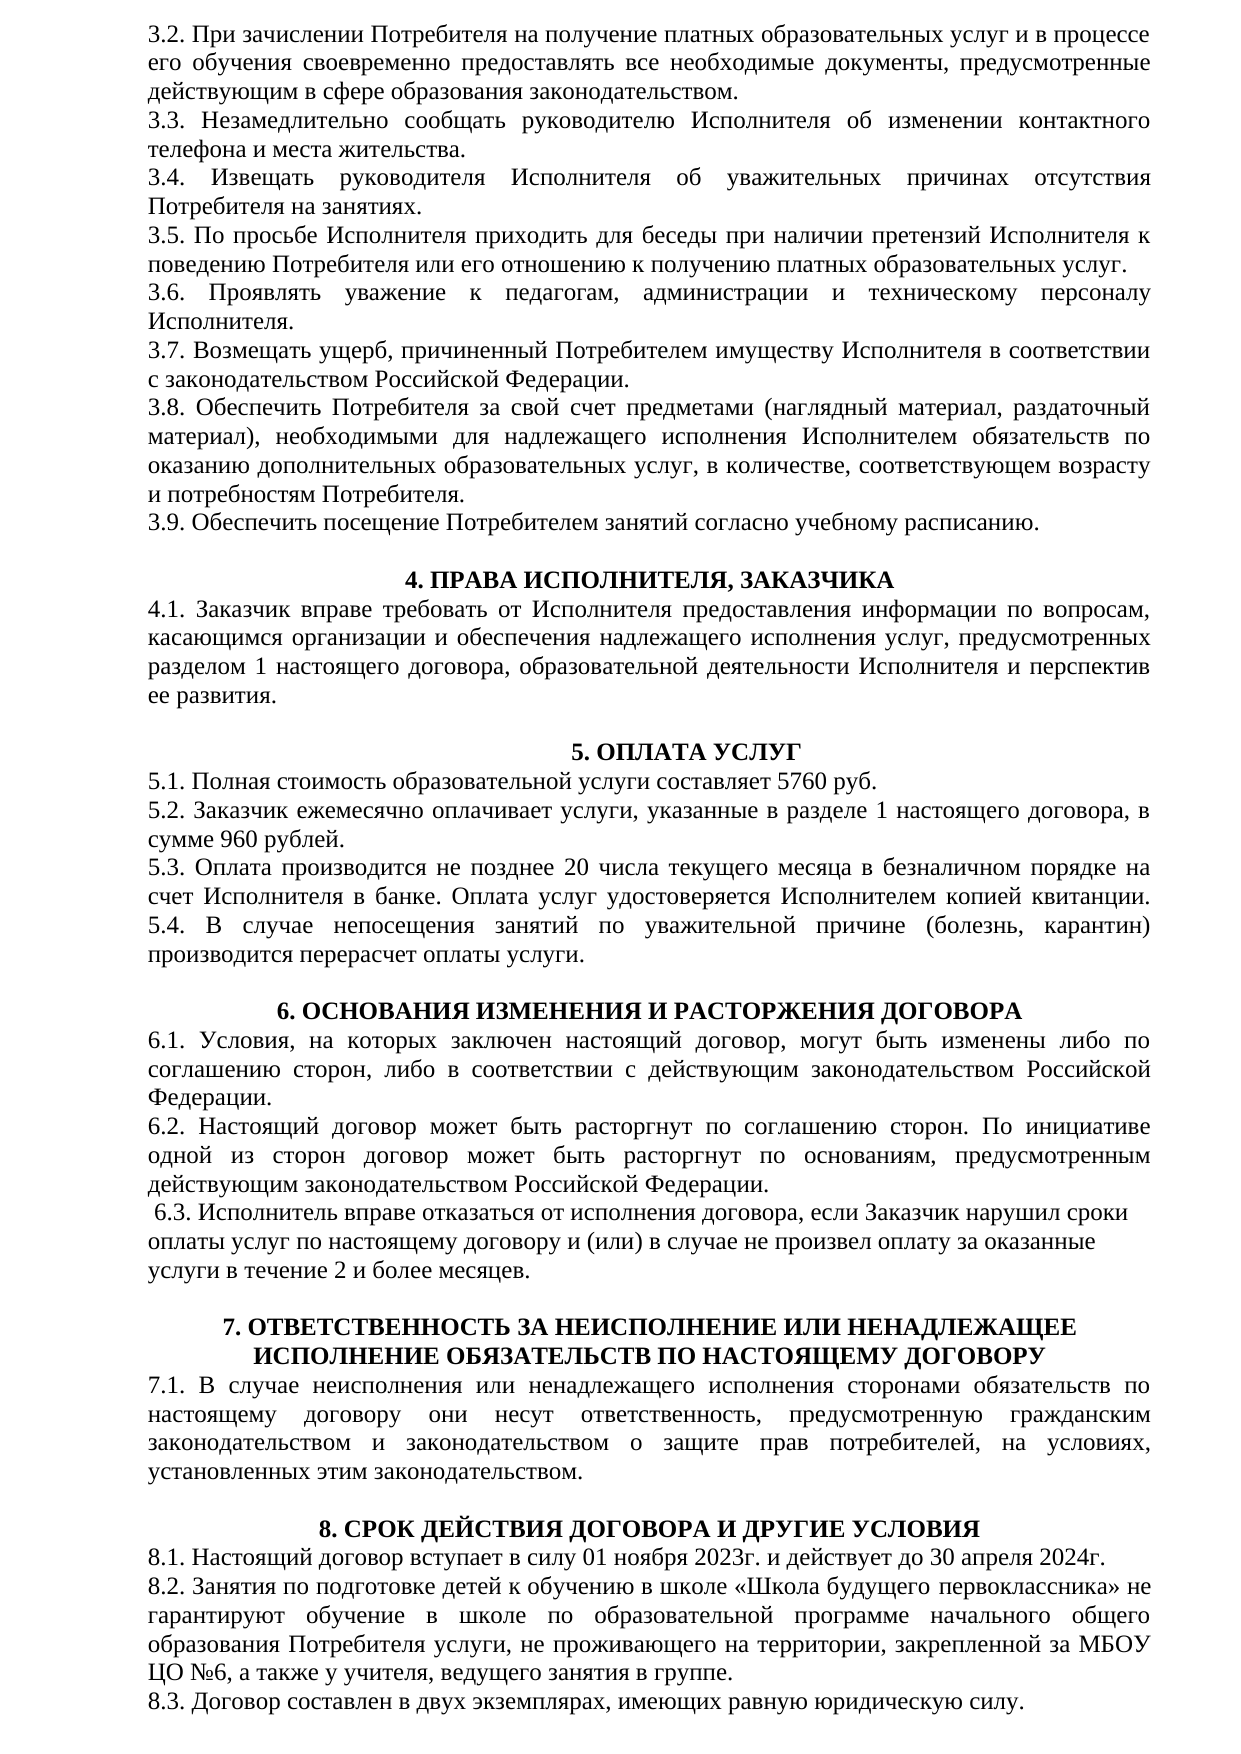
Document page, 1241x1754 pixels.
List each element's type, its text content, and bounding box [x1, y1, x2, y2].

text ИСПОЛНЕНИЕ ОБЯЗАТЕЛЬСТВ ПО НАСТОЯЩЕМУ ДОГОВОРУ [148, 1341, 1152, 1370]
text 8.3. Договор составлен в двух экземплярах, имеющих равную юридическую силу. [148, 1686, 1152, 1715]
text 8.2. Занятия по подготовке детей к обучению в школе «Школа будущего первоклассника» не гарантируют обучение в школе по образовательной программе начального общего образования Потребителя услуги, не проживающего на территории, закрепленной за МБОУ ЦО №6, а также у учителя, ведущего занятия в группе. [148, 1571, 1152, 1686]
text 5.3. Оплата производится не позднее 20 числа текущего месяца в безналичном порядке на счет Исполнителя в банке. Оплата услуг удостоверяется Исполнителем копией квитанции. 5.4. В случае непосещения занятий по уважительной причине (болезнь, карантин) производится перерасчет оплаты услуги. [148, 852, 1152, 967]
text 8. СРОК ДЕЙСТВИЯ ДОГОВОРА И ДРУГИЕ УСЛОВИЯ [148, 1514, 1152, 1542]
text 3.4. Извещать руководителя Исполнителя об уважительных причинах отсутствия Потребителя на занятиях. [148, 162, 1152, 220]
text 5. ОПЛАТА УСЛУГ [148, 737, 1152, 766]
text 5.2. Заказчик ежемесячно оплачивает услуги, указанные в разделе 1 настоящего договора, в сумме 960 рублей. [148, 795, 1152, 852]
text 3.9. Обеспечить посещение Потребителем занятий согласно учебному расписанию. [148, 507, 1152, 536]
text 6.3. Исполнитель вправе отказаться от исполнения договора, если Заказчик нарушил сроки оплаты услуг по настоящему договору и (или) в случае не произвел оплату за оказанные услуги в течение 2 и более месяцев. [148, 1197, 1152, 1284]
text 3.6. Проявлять уважение к педагогам, администрации и техническому персоналу Исполнителя. [148, 277, 1152, 335]
text 7.1. В случае неисполнения или ненадлежащего исполнения сторонами обязательств по настоящему договору они несут ответственность, предусмотренную гражданским законодательством и законодательством о защите прав потребителей, на условиях, установленных этим законодательством. [148, 1370, 1152, 1485]
text 7. ОТВЕТСТВЕННОСТЬ ЗА НЕИСПОЛНЕНИЕ ИЛИ НЕНАДЛЕЖАЩЕЕ [148, 1312, 1152, 1341]
text 6.1. Условия, на которых заключен настоящий договор, могут быть изменены либо по соглашению сторон, либо в соответствии с действующим законодательством Российской Федерации. [148, 1025, 1152, 1111]
text 3.5. По просьбе Исполнителя приходить для беседы при наличии претензий Исполнителя к поведению Потребителя или его отношению к получению платных образовательных услуг. [148, 220, 1152, 277]
text 3.7. Возмещать ущерб, причиненный Потребителем имуществу Исполнителя в соответствии с законодательством Российской Федерации. [148, 335, 1152, 392]
text 3.3. Незамедлительно сообщать руководителю Исполнителя об изменении контактного телефона и места жительства. [148, 105, 1152, 162]
text 5.1. Полная стоимость образовательной услуги составляет 5760 руб. [148, 766, 1152, 795]
text 8.1. Настоящий договор вступает в силу 01 ноября 2023г. и действует до 30 апреля 2024г. [148, 1542, 1152, 1571]
text 4.1. Заказчик вправе требовать от Исполнителя предоставления информации по вопросам, касающимся организации и обеспечения надлежащего исполнения услуг, предусмотренных разделом 1 настоящего договора, образовательной деятельности Исполнителя и перспектив ее развития. [148, 594, 1152, 709]
text 3.8. Обеспечить Потребителя за свой счет предметами (наглядный материал, раздаточный материал), необходимыми для надлежащего исполнения Исполнителем обязательств по оказанию дополнительных образовательных услуг, в количестве, соответствующем возрасту и потребностям Потребителя. [148, 392, 1152, 507]
text 6. ОСНОВАНИЯ ИЗМЕНЕНИЯ И РАСТОРЖЕНИЯ ДОГОВОРА [148, 996, 1152, 1025]
text 6.2. Настоящий договор может быть расторгнут по соглашению сторон. По инициативе одной из сторон договор может быть расторгнут по основаниям, предусмотренным действующим законодательством Российской Федерации. [148, 1111, 1152, 1197]
text 4. ПРАВА ИСПОЛНИТЕЛЯ, ЗАКАЗЧИКА [148, 565, 1152, 594]
text 3.2. При зачислении Потребителя на получение платных образовательных услуг и в процессе его обучения своевременно предоставлять все необходимые документы, предусмотренные действующим в сфере образования законодательством. [148, 19, 1152, 105]
